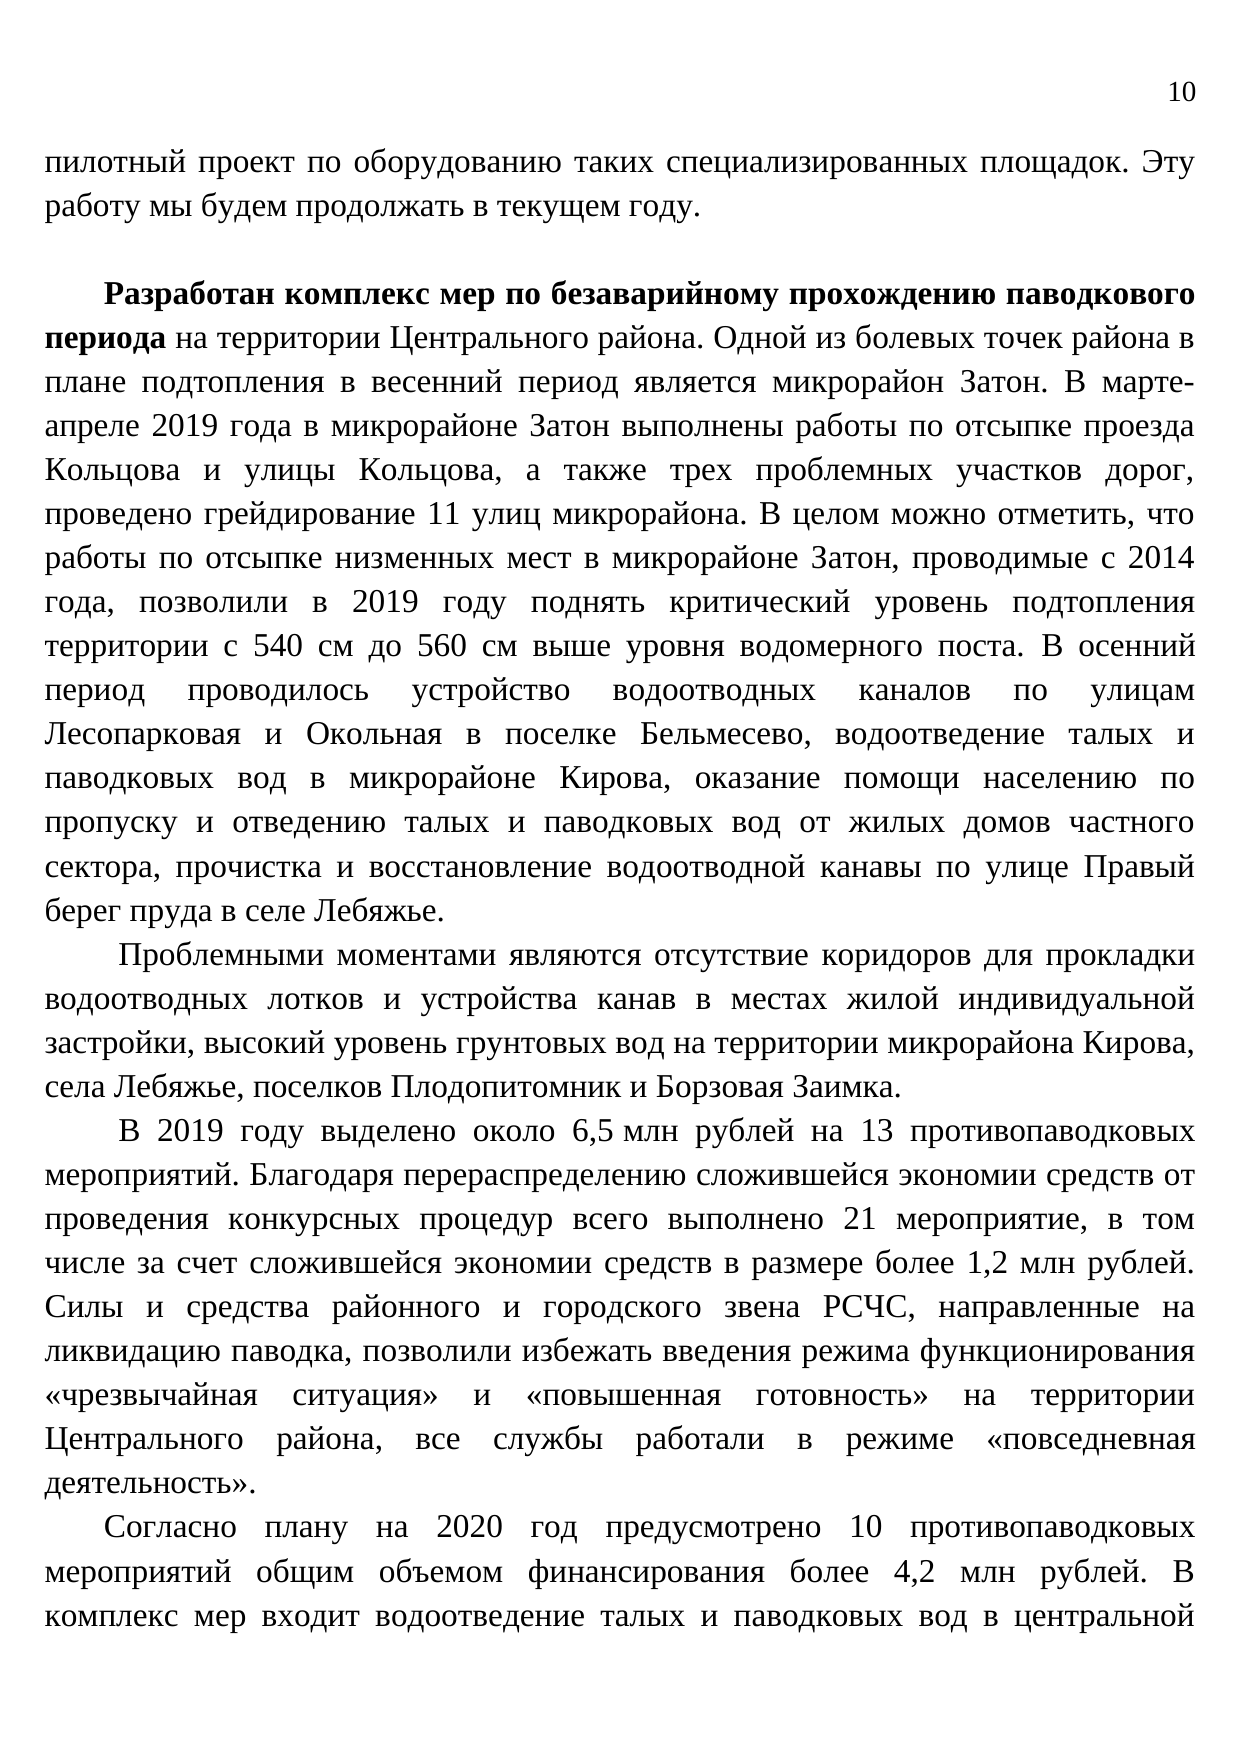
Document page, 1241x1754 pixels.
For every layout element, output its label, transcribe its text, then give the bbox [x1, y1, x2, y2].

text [44, 141, 1196, 223]
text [44, 1507, 1196, 1633]
text В 2019 году выделено около 6,5 млн рублей на 13 противопаводковых мероприятий. Благодаря перераспределению сложившейся экономии средств от проведения конкурсных процедур всего выполнено 21 мероприятие, в том числе за счет сложившейся экономии средств в размере более 1,2 млн рублей. Силы и средства районного и городского звена РСЧС, направленные на ликвидацию паводка, позволили избежать введения режима функционирования «чрезвычайная ситуация» и «повышенная готовность» на территории Центрального района, все службы работали в режиме «повседневная деятельность». [44, 1110, 1196, 1501]
text Разработан комплекс мер по безаварийному прохождению паводкового периода на территории Центрального района. Одной из болевых точек района в плане подтопления в весенний период является микрорайон Затон. В марте-апреле 2019 года в микрорайоне Затон выполнены работы по отсыпке проезда Кольцова и улицы Кольцова, а также трех проблемных участков дорог, проведено грейдирование 11 улиц микрорайона. В целом можно отметить, что работы по отсыпке низменных мест в микрорайоне Затон, проводимые с 2014 года, позволили в 2019 году поднять критический уровень подтопления территории с 540 см до 560 см выше уровня водомерного поста. В осенний период проводилось устройство водоотводных каналов по улицам Лесопарковая и Окольная в поселке Бельмесево, водоотведение талых и паводковых вод в микрорайоне Кирова, оказание помощи населению по пропуску и отведению талых и паводковых вод от жилых домов частного сектора, прочистка и восстановление водоотводной канавы по улице Правый берег пруда в селе Лебяжье. [44, 273, 1196, 928]
text Проблемными моментами являются отсутствие коридоров для прокладки водоотводных лотков и устройства канав в местах жилой индивидуальной застройки, высокий уровень грунтовых вод на территории микрорайона Кирова, села Лебяжье, поселков Плодопитомник и Борзовая Заимка. [44, 934, 1196, 1104]
